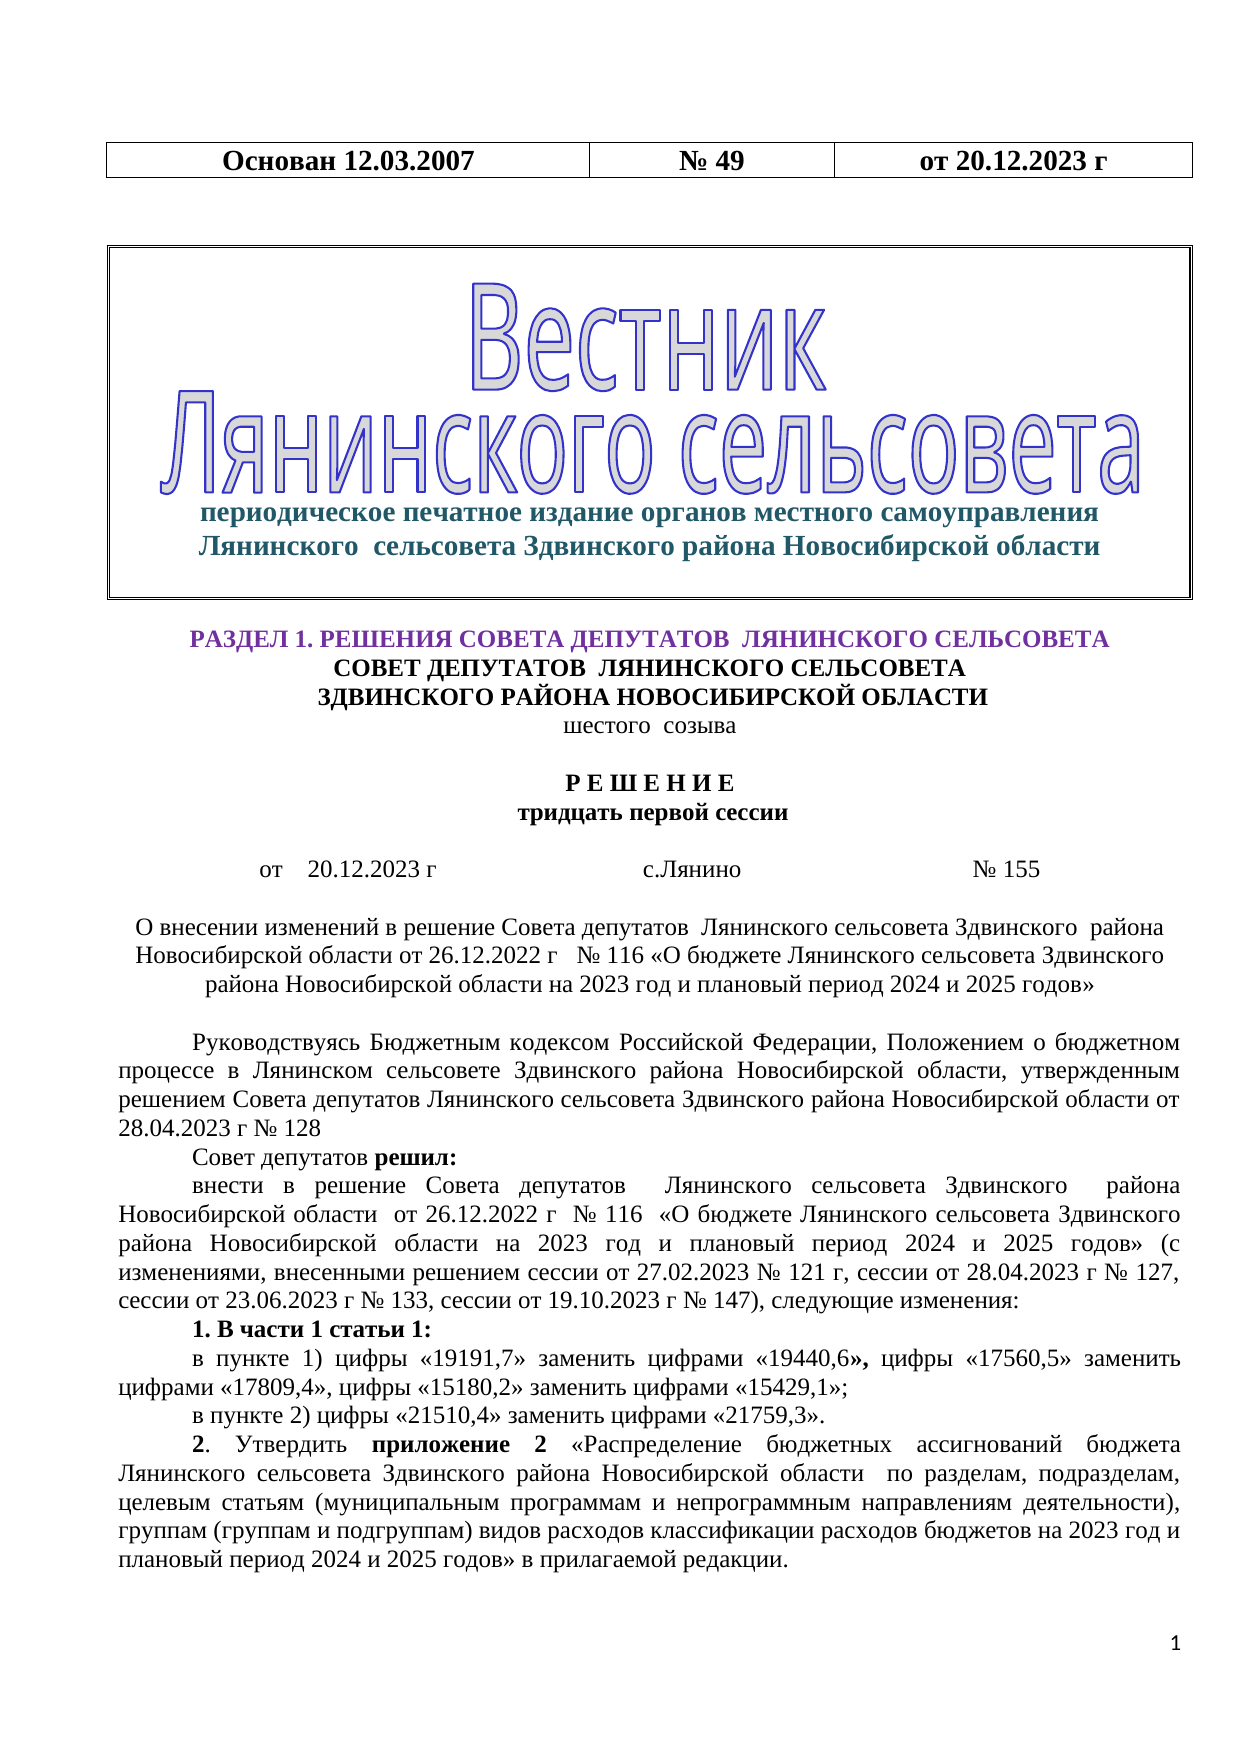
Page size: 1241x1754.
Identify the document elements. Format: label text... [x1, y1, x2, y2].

text О внесении изменений в решение Совета депутатов Лянинского сельсовета Здвинского района Новосибирской области от 26.12.2022 г № 116 «О бюджете Лянинского сельсовета Здвинского района Новосибирской области на 2023 год и плановый период 2024 и 2025 годов» [118, 912, 1181, 998]
text ЗДВИНСКОГО РАЙОНА НОВОСИБИРСКОЙ ОБЛАСТИ [118, 682, 1181, 711]
text в пункте 2) цифры «21510,4» заменить цифрами «21759,3». [118, 1401, 1181, 1429]
text СОВЕТ ДЕПУТАТОВ ЛЯНИНСКОГО СЕЛЬСОВЕТА [118, 653, 1181, 682]
text внести в решение Совета депутатов Лянинского сельсовета Здвинского района Новосибирской области от 26.12.2022 г № 116 «О бюджете Лянинского сельсовета Здвинского района Новосибирской области на 2023 год и плановый период 2024 и 2025 годов» (с изменениями, внесенными решением сессии от 27.02.2023 № 121 г, сессии от 28.04.2023 г № 127, сессии от 23.06.2023 г № 133, сессии от 19.10.2023 г № 147), следующие изменения: [118, 1171, 1181, 1314]
text периодическое печатное издание органов местного самоуправления Лянинского сельсовета Здвинского района Новосибирской области [118, 494, 1181, 561]
text тридцать первой сессии [118, 797, 1181, 826]
text от 20.12.2023 г с.Лянино № 155 [118, 854, 1181, 883]
text 2. Утвердить приложение 2 «Распределение бюджетных ассигнований бюджета Лянинского сельсовета Здвинского района Новосибирской области по разделам, подразделам, целевым статьям (муниципальным программам и непрограммным направлениям деятельности), группам (группам и подгруппам) видов расходов классификации расходов бюджетов на 2023 год и плановый период 2024 и 2025 годов» в прилагаемой редакции. [118, 1429, 1181, 1573]
table_header от 20.12.2023 г [835, 143, 1192, 177]
text Руководствуясь Бюджетным кодексом Российской Федерации, Положением о бюджетном процессе в Лянинском сельсовете Здвинского района Новосибирской области, утвержденным решением Совета депутатов Лянинского сельсовета Здвинского района Новосибирской области от 28.04.2023 г № 128 [118, 1027, 1181, 1142]
text Совет депутатов решил: [118, 1142, 1181, 1171]
text шестого созыва [118, 711, 1181, 739]
text РАЗДЕЛ 1. РЕШЕНИЯ СОВЕТА ДЕПУТАТОВ ЛЯНИНСКОГО СЕЛЬСОВЕТА [118, 624, 1181, 653]
text Р Е Ш Е Н И Е [118, 768, 1181, 797]
table_header Основан 12.03.2007 [107, 143, 589, 177]
text в пункте 1) цифры «19191,7» заменить цифрами «19440,6», цифры «17560,5» заменить цифрами «17809,4», цифры «15180,2» заменить цифрами «15429,1»; [118, 1343, 1181, 1401]
text 1. В части 1 статьи 1: [118, 1314, 1181, 1343]
table_header № 49 [590, 143, 834, 177]
